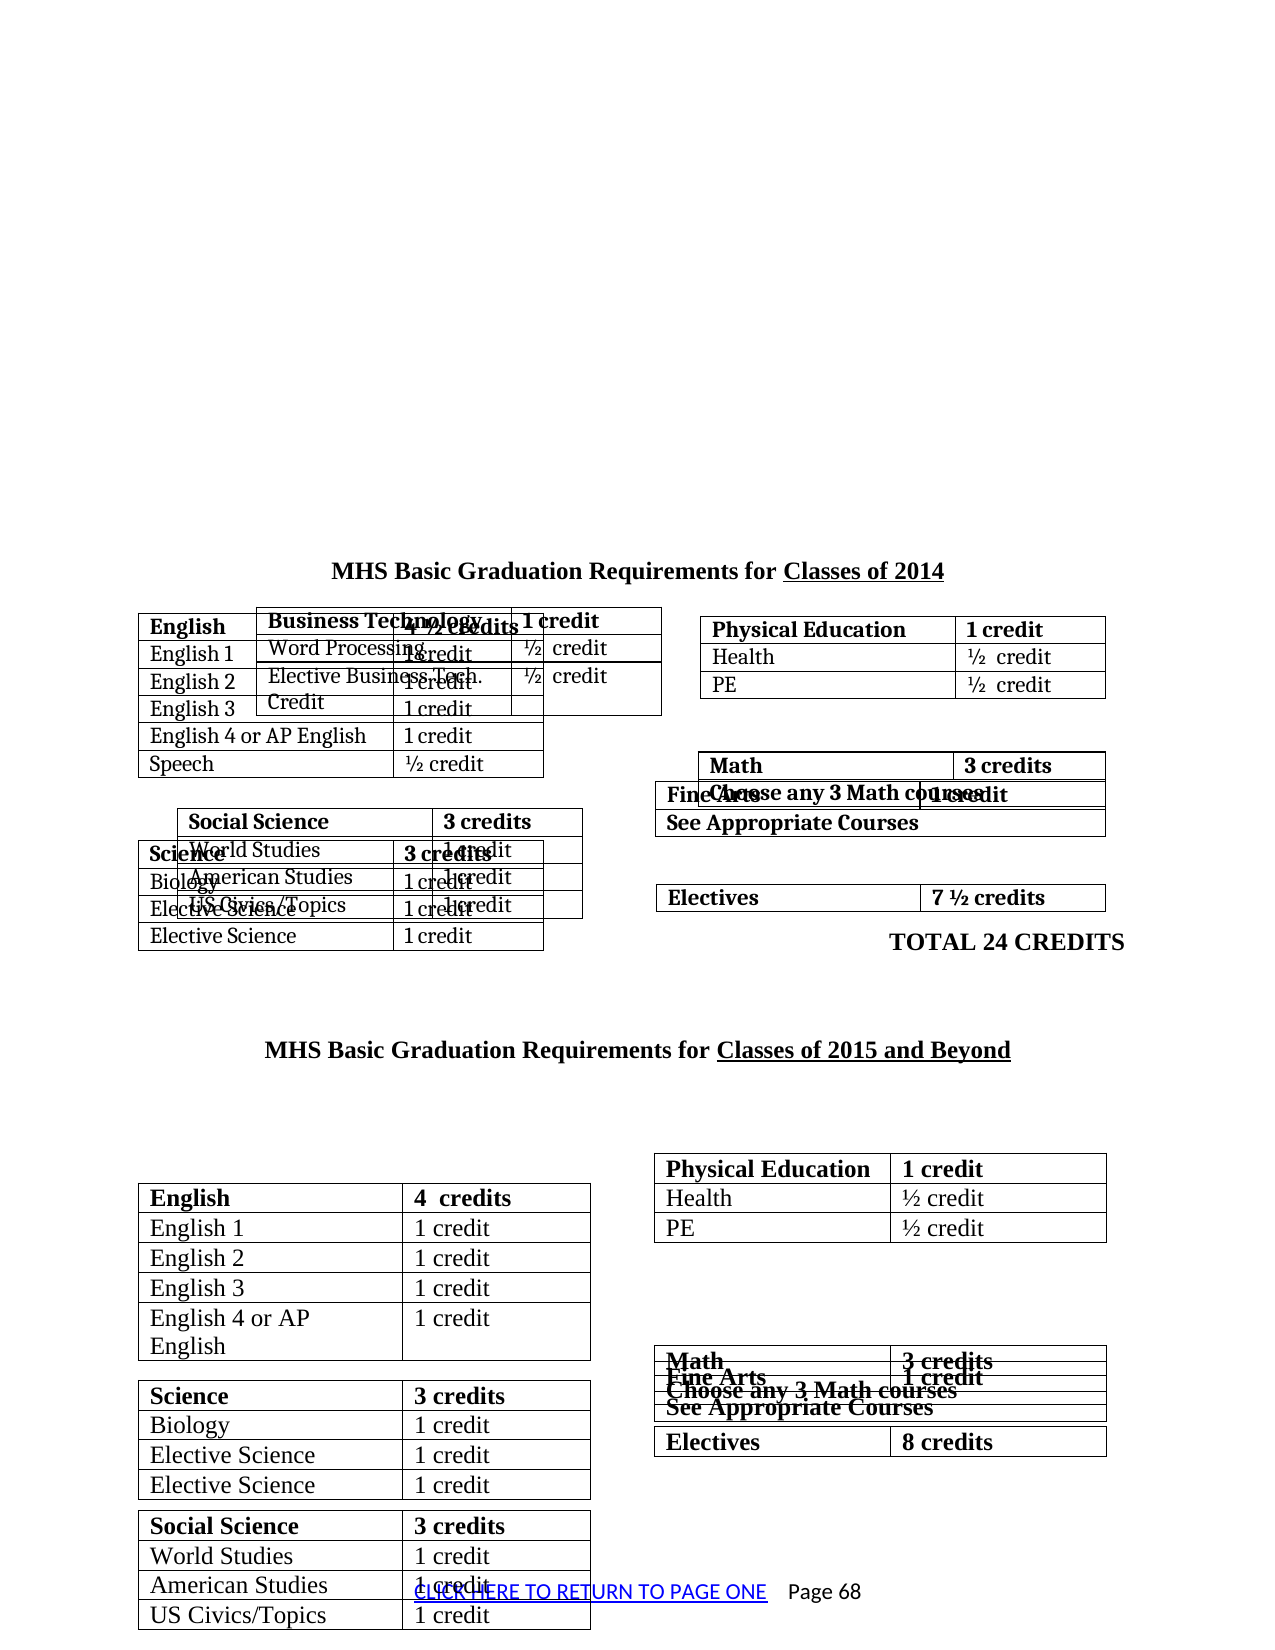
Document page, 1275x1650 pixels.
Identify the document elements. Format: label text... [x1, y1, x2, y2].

table_cell World Studies [139, 1541, 402, 1569]
table_cell PE [655, 1213, 890, 1242]
table_cell 1 credit [403, 1541, 590, 1569]
table_header Science [139, 1381, 402, 1409]
table_header 3 credits [954, 753, 1105, 779]
table_header Social Science [139, 1511, 402, 1540]
table_cell Biology [139, 869, 177, 895]
table_header 8 credits [891, 1427, 1106, 1456]
table_cell ½ credit [956, 672, 1105, 698]
table_header Physical Education [701, 617, 955, 643]
table_header 1 credit [512, 608, 661, 634]
table_cell English 3 [139, 696, 393, 722]
table_cell Elective Science [139, 923, 393, 950]
table_header Science [139, 841, 177, 867]
table_header 7 ½ credits [921, 885, 1105, 911]
table_cell World Studies [178, 837, 432, 863]
table_header 3 credits [403, 1511, 590, 1540]
table_header Physical Education [655, 1154, 890, 1182]
table_header 3 credits [403, 1381, 590, 1409]
table_cell English 4 or AP English [139, 723, 393, 750]
table_cell US Civics/Topics [178, 891, 432, 918]
table_cell 1 credit [433, 837, 582, 863]
text MHS Basic Graduation Requirements for Classes of 2015 and Beyond [150, 1035, 1125, 1064]
table_cell Speech [139, 751, 393, 777]
table_cell ½ credit [891, 1184, 1106, 1212]
table_cell ½ credit [394, 751, 543, 777]
table_cell Health [655, 1184, 890, 1212]
table_cell Elective Science [139, 896, 393, 922]
table_cell ½ credit [891, 1213, 1106, 1242]
table_cell Biology [139, 1411, 402, 1439]
table_cell 1 credit [394, 923, 543, 950]
table_cell 1 credit [403, 1213, 590, 1242]
table_cell English 3 [139, 1273, 402, 1302]
table_header Business Technology [257, 608, 511, 634]
table_cell 1 credit [433, 864, 582, 890]
table_cell ½ credit [512, 663, 661, 715]
table_cell PE [701, 672, 955, 698]
table_cell 1 credit [403, 1411, 590, 1439]
table_cell Elective Business Tech. Credit [257, 663, 511, 715]
table_cell 1 credit [403, 1273, 590, 1302]
table_header 1 credit [891, 1154, 1106, 1182]
table_cell Elective Science [139, 1440, 402, 1469]
table_header 3 credits [891, 1346, 1106, 1361]
table_cell 1 credit [403, 1440, 590, 1469]
table_cell 1 credit [403, 1243, 590, 1272]
table_cell English 1 [139, 1213, 402, 1242]
table_cell Health [701, 644, 955, 671]
text TOTAL 24 CREDITS [150, 866, 1125, 956]
table_header 1 credit [921, 782, 1105, 808]
table_cell ½ credit [512, 635, 661, 661]
table_header Math [699, 753, 953, 779]
table_cell See Appropriate Courses [656, 810, 1105, 836]
table_header Electives [655, 1427, 890, 1456]
table_header Social Science [178, 809, 432, 836]
table_cell English 2 [139, 1243, 402, 1272]
table_header 3 credits [433, 809, 582, 836]
table_header English [139, 1184, 402, 1212]
table_cell 1 credit [394, 723, 543, 750]
table_header Fine Arts [655, 1362, 890, 1391]
table_cell 1 credit [403, 1600, 590, 1629]
table_cell Elective Science [139, 1470, 402, 1499]
table_cell English 1 [139, 641, 256, 667]
table_header Electives [657, 885, 920, 911]
text MHS Basic Graduation Requirements for Classes of 2014 [150, 556, 1125, 584]
table_cell 1 credit [433, 891, 582, 918]
table_cell See Appropriate Courses [655, 1392, 1106, 1421]
table_cell Word Processing [257, 635, 511, 661]
table_header 1 credit [891, 1362, 1106, 1391]
table_cell 1 credit [403, 1571, 590, 1599]
table_cell 1 credit [403, 1303, 590, 1360]
table_header 1 credit [956, 617, 1105, 643]
table_cell English 2 [139, 669, 256, 695]
table_cell American Studies [178, 864, 432, 890]
table_cell English 4 or AP English [139, 1303, 402, 1360]
table_cell ½ credit [956, 644, 1105, 671]
table_header Fine Arts [656, 782, 919, 808]
table_header 4 credits [403, 1184, 590, 1212]
table_cell US Civics/Topics [139, 1600, 402, 1629]
table_header Math [655, 1346, 890, 1361]
table_cell American Studies [139, 1571, 402, 1599]
table_cell 1 credit [403, 1470, 590, 1499]
table_header English [139, 614, 256, 640]
